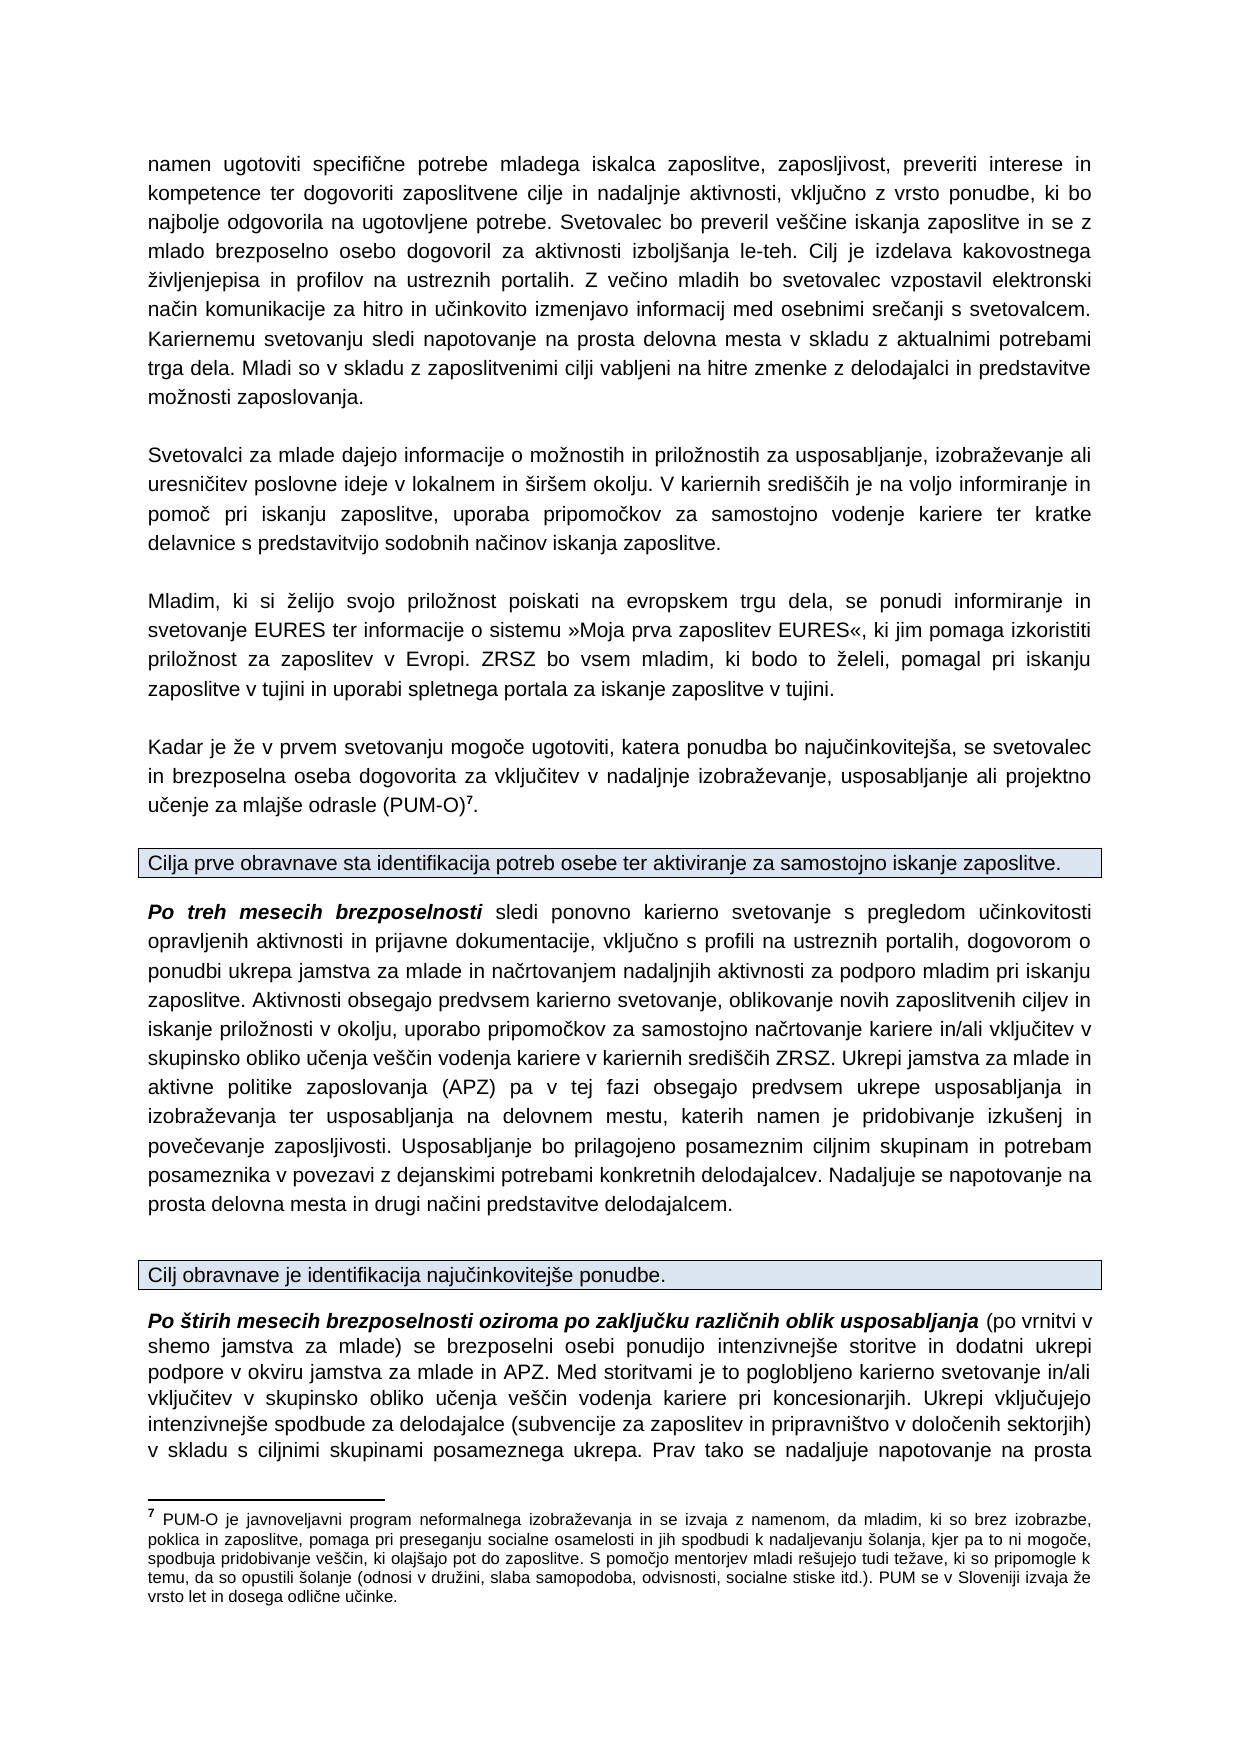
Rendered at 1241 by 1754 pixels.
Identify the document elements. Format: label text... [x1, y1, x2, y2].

text Mladim, ki si želijo svojo priložnost poiskati na evropskem trgu dela, se ponudi informiranje in svetovanje EURES ter informacije o sistemu »Moja prva zaposlitev EURES«, ki jim pomaga izkoristiti priložnost za zaposlitev v Evropi. ZRSZ bo vsem mladim, ki bodo to želeli, pomagal pri iskanju zaposlitve v tujini in uporabi spletnega portala za iskanje zaposlitve v tujini. [148, 585, 1093, 702]
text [148, 148, 1093, 410]
text Po treh mesecih brezposelnosti sledi ponovno karierno svetovanje s pregledom učinkovitosti opravljenih aktivnosti in prijavne dokumentacije, vključno s profili na ustreznih portalih, dogovorom o ponudbi ukrepa jamstva za mlade in načrtovanjem nadaljnjih aktivnosti za podporo mladim pri iskanju zaposlitve. Aktivnosti obsegajo predvsem karierno svetovanje, oblikovanje novih zaposlitvenih ciljev in iskanje priložnosti v okolju, uporabo pripomočkov za samostojno načrtovanje kariere in/ali vključitev v skupinsko obliko učenja veščin vodenja kariere v kariernih središčih ZRSZ. Ukrepi jamstva za mlade in aktivne politike zaposlovanja (APZ) pa v tej fazi obsegajo predvsem ukrepe usposabljanja in izobraževanja ter usposabljanja na delovnem mestu, katerih namen je pridobivanje izkušenj in povečevanje zaposljivosti. Usposabljanje bo prilagojeno posameznim ciljnim skupinam in potrebam posameznika v povezavi z dejanskimi potrebami konkretnih delodajalcev. Nadaljuje se napotovanje na prosta delovna mesta in drugi načini predstavitve delodajalcem. [148, 896, 1093, 1217]
text Cilja prve obravnave sta identifikacija potreb osebe ter aktiviranje za samostojno iskanje zaposlitve. [139, 849, 1101, 877]
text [148, 1308, 1093, 1462]
text Svetovalci za mlade dajejo informacije o možnostih in priložnostih za usposabljanje, izobraževanje ali uresničitev poslovne ideje v lokalnem in širšem okolju. V kariernih središčih je na voljo informiranje in pomoč pri iskanju zaposlitve, uporaba pripomočkov za samostojno vodenje kariere ter kratke delavnice s predstavitvijo sodobnih načinov iskanja zaposlitve. [148, 439, 1093, 556]
text Kadar je že v prvem svetovanju mogoče ugotoviti, katera ponudba bo najučinkovitejša, se svetovalec in brezposelna oseba dogovorita za vključitev v nadaljnje izobraževanje, usposabljanje ali projektno učenje za mlajše odrasle (PUM-O). [148, 731, 1093, 818]
text Cilj obravnave je identifikacija najučinkovitejše ponudbe. [139, 1261, 1101, 1289]
